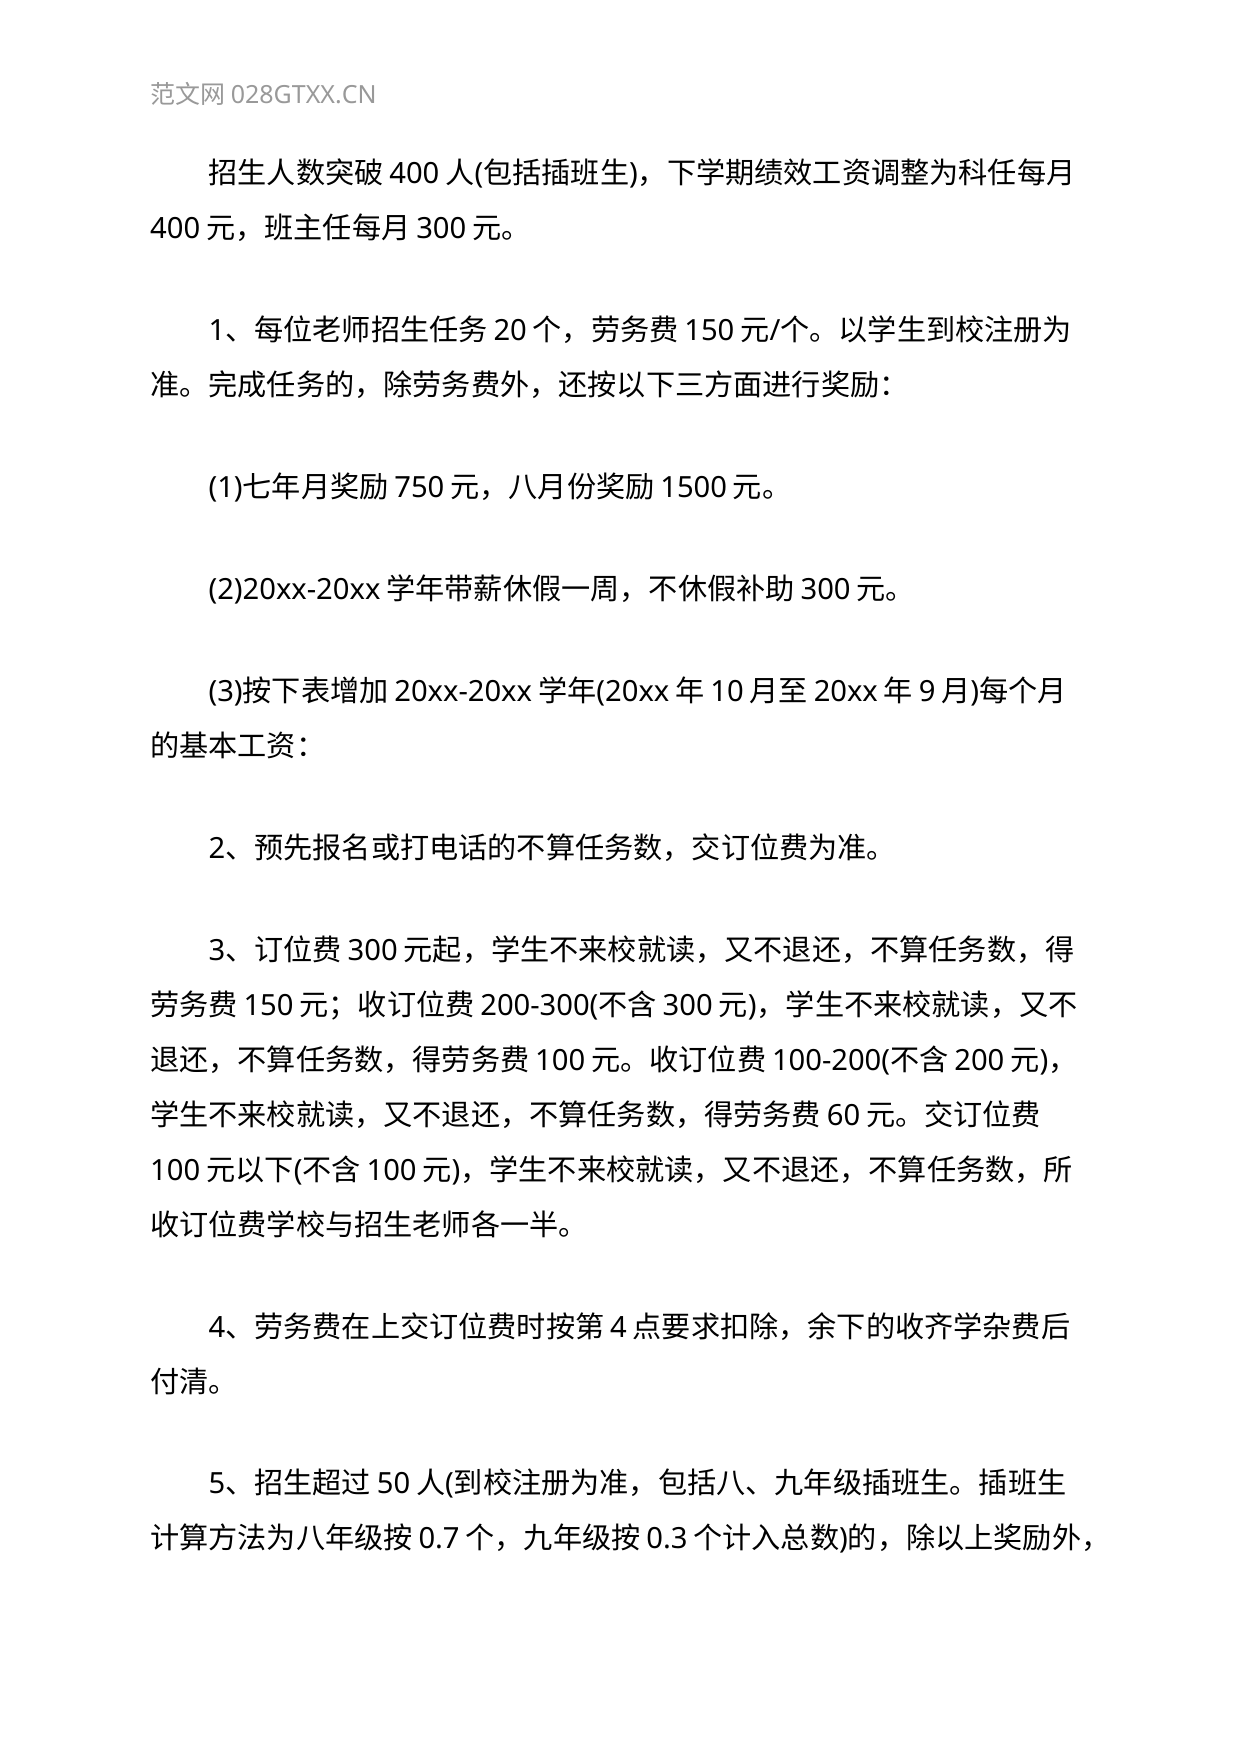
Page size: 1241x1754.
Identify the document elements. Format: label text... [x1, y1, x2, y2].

text 4、劳务费在上交订位费时按第4点要求扣除，余下的收齐学杂费后付清。 [150, 1303, 1090, 1401]
text 2、预先报名或打电话的不算任务数，交订位费为准。 [150, 824, 1090, 867]
text 3、订位费300元起，学生不来校就读，又不退还，不算任务数，得劳务费150元；收订位费200-300(不含300元)，学生不来校就读，又不退还，不算任务数，得劳务费100元。收订位费100-200(不含200元)，学生不来校就读，又不退还，不算任务数，得劳务费60元。交订位费100元以下(不含100元)，学生不来校就读，又不退还，不算任务数，所收订位费学校与招生老师各一半。 [150, 926, 1090, 1244]
text 1、每位老师招生任务20个，劳务费150元/个。以学生到校注册为准。完成任务的，除劳务费外，还按以下三方面进行奖励： [150, 307, 1090, 404]
text (1)七年月奖励750元，八月份奖励1500元。 [150, 464, 1090, 506]
text 招生人数突破400人(包括插班生)，下学期绩效工资调整为科任每月400元，班主任每月300元。 [150, 150, 1090, 247]
text (2)20xx-20xx学年带薪休假一周，不休假补助300元。 [150, 566, 1090, 608]
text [150, 1460, 1090, 1557]
text (3)按下表增加20xx-20xx学年(20xx年10月至20xx年9月)每个月的基本工资： [150, 668, 1090, 765]
